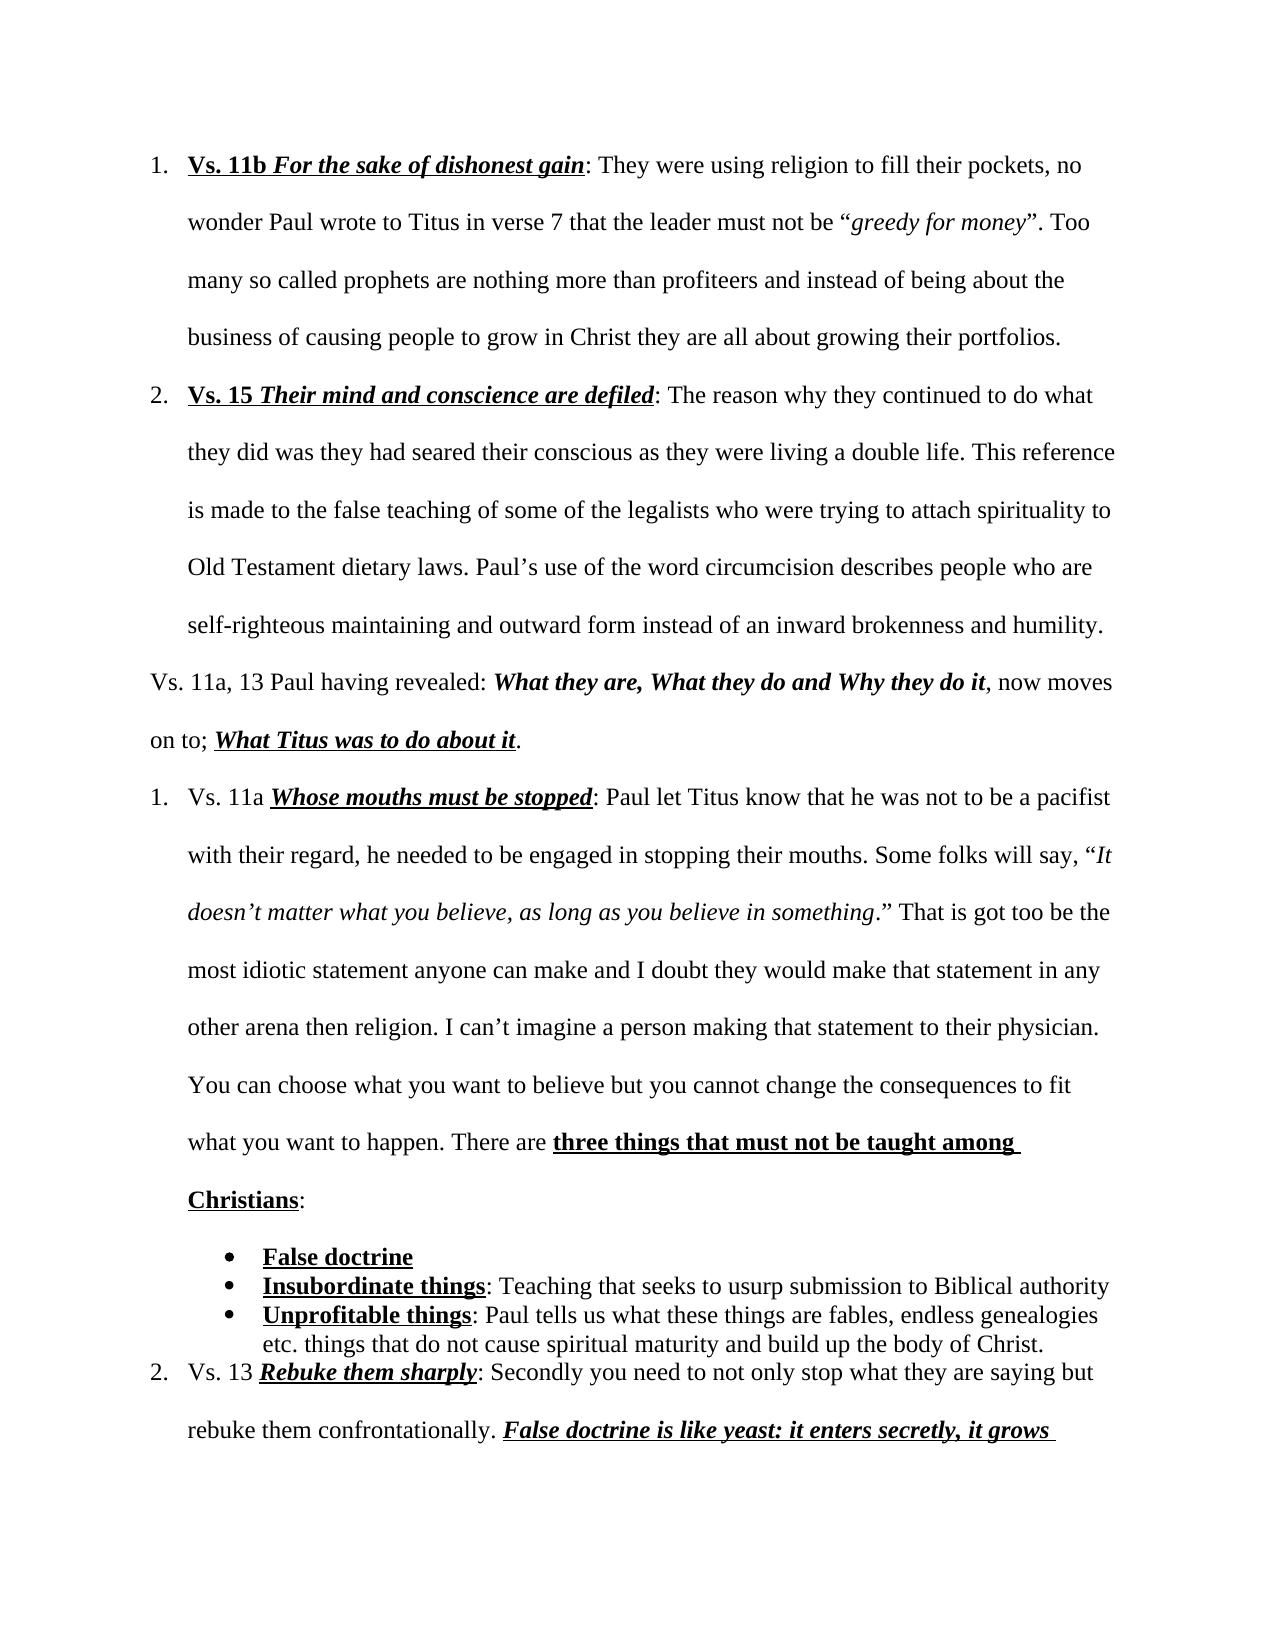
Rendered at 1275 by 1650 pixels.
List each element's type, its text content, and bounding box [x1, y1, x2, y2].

list Vs. 11b For the sake of dishonest gain: They were using religion to fill their pockets, no wonder Paul wrote to Titus in verse 7 that the leader must not be “greedy for money”. Too many so called prophets are nothing more than profiteers and instead of being about the business of causing people to grow in Christ they are all about growing their portfolios. [150, 150, 1125, 351]
list Vs. 11a Whose mouths must be stopped: Paul let Titus know that he was not to be a pacifist with their regard, he needed to be engaged in stopping their mouths. Some folks will say, “It doesn’t matter what you believe, as long as you believe in something.” That is got too be the most idiotic statement anyone can make and I doubt they would make that statement in any other arena then religion. I can’t imagine a person making that statement to their physician. You can choose what you want to believe but you cannot change the consequences to fit what you want to happen. There are three things that must not be taught among Christians: [150, 782, 1125, 1214]
list False doctrine [225, 1242, 1125, 1271]
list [150, 1357, 1125, 1444]
list Unprofitable things: Paul tells us what these things are fables, endless genealogies etc. things that do not cause spiritual maturity and build up the body of Christ. [225, 1300, 1125, 1357]
list Vs. 15 Their mind and conscience are defiled: The reason why they continued to do what they did was they had seared their conscious as they were living a double life. This reference is made to the false teaching of some of the legalists who were trying to attach spirituality to Old Testament dietary laws. Paul’s use of the word circumcision describes people who are self-righteous maintaining and outward form instead of an inward brokenness and humility. [150, 380, 1125, 639]
text Vs. 11a, 13 Paul having revealed: What they are, What they do and Why they do it, now moves on to; What Titus was to do about it. [150, 667, 1125, 754]
list Insubordinate things: Teaching that seeks to usurp submission to Biblical authority [225, 1271, 1125, 1300]
